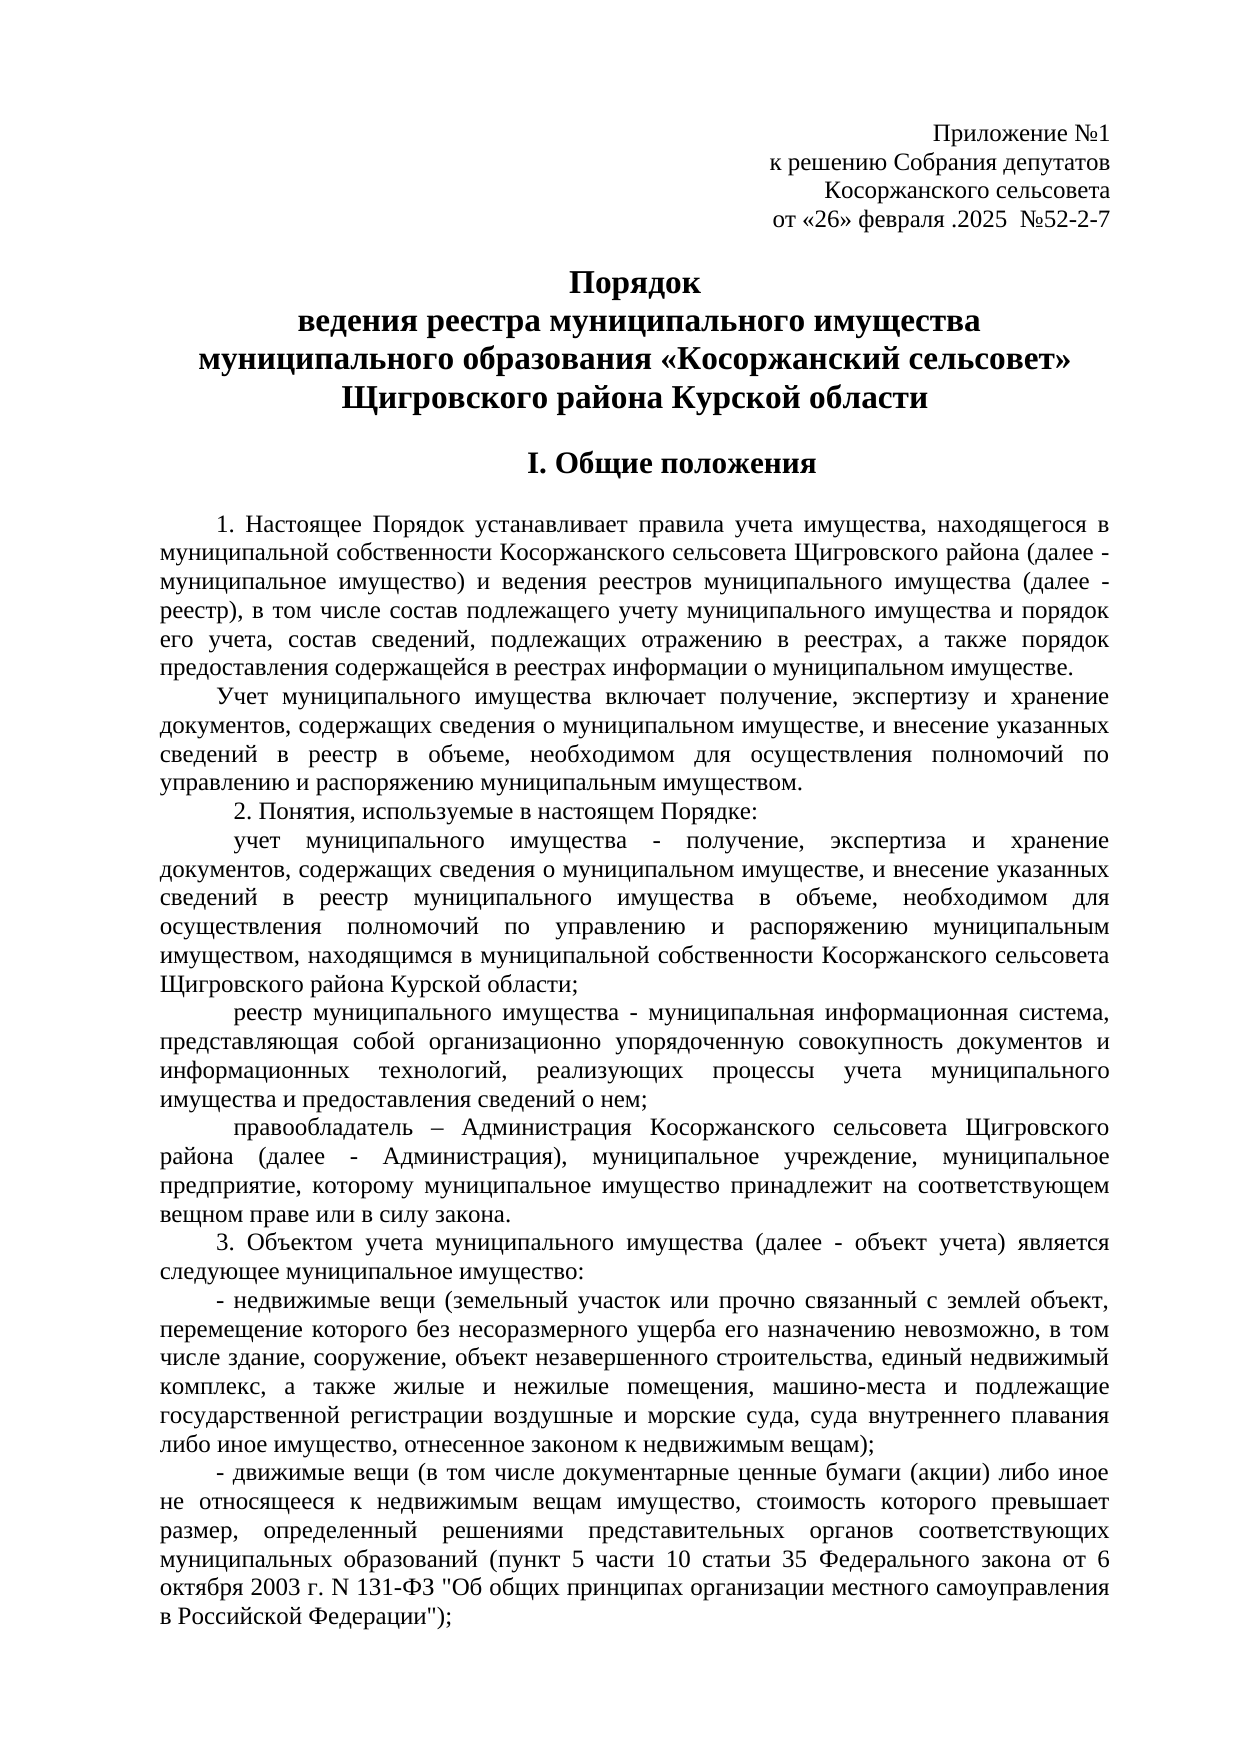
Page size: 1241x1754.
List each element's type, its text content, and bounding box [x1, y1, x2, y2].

text к решению Собрания депутатов [159, 147, 1110, 176]
text - движимые вещи (в том числе документарные ценные бумаги (акции) либо иное не относящееся к недвижимым вещам имущество, стоимость которого превышает размер, определенный решениями представительных органов соответствующих муниципальных образований (пункт 5 части 10 статьи 35 Федерального закона от 6 октября 2003 г. N 131-ФЗ "Об общих принципах организации местного самоуправления в Российской Федерации"); [159, 1457, 1110, 1630]
text 3. Объектом учета муниципального имущества (далее - объект учета) является следующее муниципальное имущество: [159, 1227, 1110, 1285]
text ведения реестра муниципального имущества муниципального образования «Косоржанский сельсовет» Щигровского района Курской области [159, 300, 1110, 415]
text I. Общие положения [159, 444, 1110, 480]
text Порядок [159, 262, 1110, 300]
text от «26» февраля .2025 №52-2-7 [159, 204, 1110, 233]
text - недвижимые вещи (земельный участок или прочно связанный с землей объект, перемещение которого без несоразмерного ущерба его назначению невозможно, в том числе здание, сооружение, объект незавершенного строительства, единый недвижимый комплекс, а также жилые и нежилые помещения, машино-места и подлежащие государственной регистрации воздушные и морские суда, суда внутреннего плавания либо иное имущество, отнесенное законом к недвижимым вещам); [159, 1285, 1110, 1457]
text 1. Настоящее Порядок устанавливает правила учета имущества, находящегося в муниципальной собственности Косоржанского сельсовета Щигровского района (далее - муниципальное имущество) и ведения реестров муниципального имущества (далее - реестр), в том числе состав подлежащего учету муниципального имущества и порядок его учета, состав сведений, подлежащих отражению в реестрах, а также порядок предоставления содержащейся в реестрах информации о муниципальном имуществе. [159, 509, 1110, 681]
text реестр муниципального имущества - муниципальная информационная система, представляющая собой организационно упорядоченную совокупность документов и информационных технологий, реализующих процессы учета муниципального имущества и предоставления сведений о нем; [159, 997, 1110, 1112]
text правообладатель – Администрация Косоржанского сельсовета Щигровского района (далее - Администрация), муниципальное учреждение, муниципальное предприятие, которому муниципальное имущество принадлежит на соответствующем вещном праве или в силу закона. [159, 1112, 1110, 1227]
text Приложение №1 [159, 118, 1110, 147]
text Учет муниципального имущества включает получение, экспертизу и хранение документов, содержащих сведения о муниципальном имуществе, и внесение указанных сведений в реестр в объеме, необходимом для осуществления полномочий по управлению и распоряжению муниципальным имуществом. [159, 681, 1110, 796]
text 2. Понятия, используемые в настоящем Порядке: [159, 796, 1110, 825]
text учет муниципального имущества - получение, экспертиза и хранение документов, содержащих сведения о муниципальном имуществе, и внесение указанных сведений в реестр муниципального имущества в объеме, необходимом для осуществления полномочий по управлению и распоряжению муниципальным имуществом, находящимся в муниципальной собственности Косоржанского сельсовета Щигровского района Курской области; [159, 825, 1110, 997]
text Косоржанского сельсовета [159, 176, 1110, 204]
